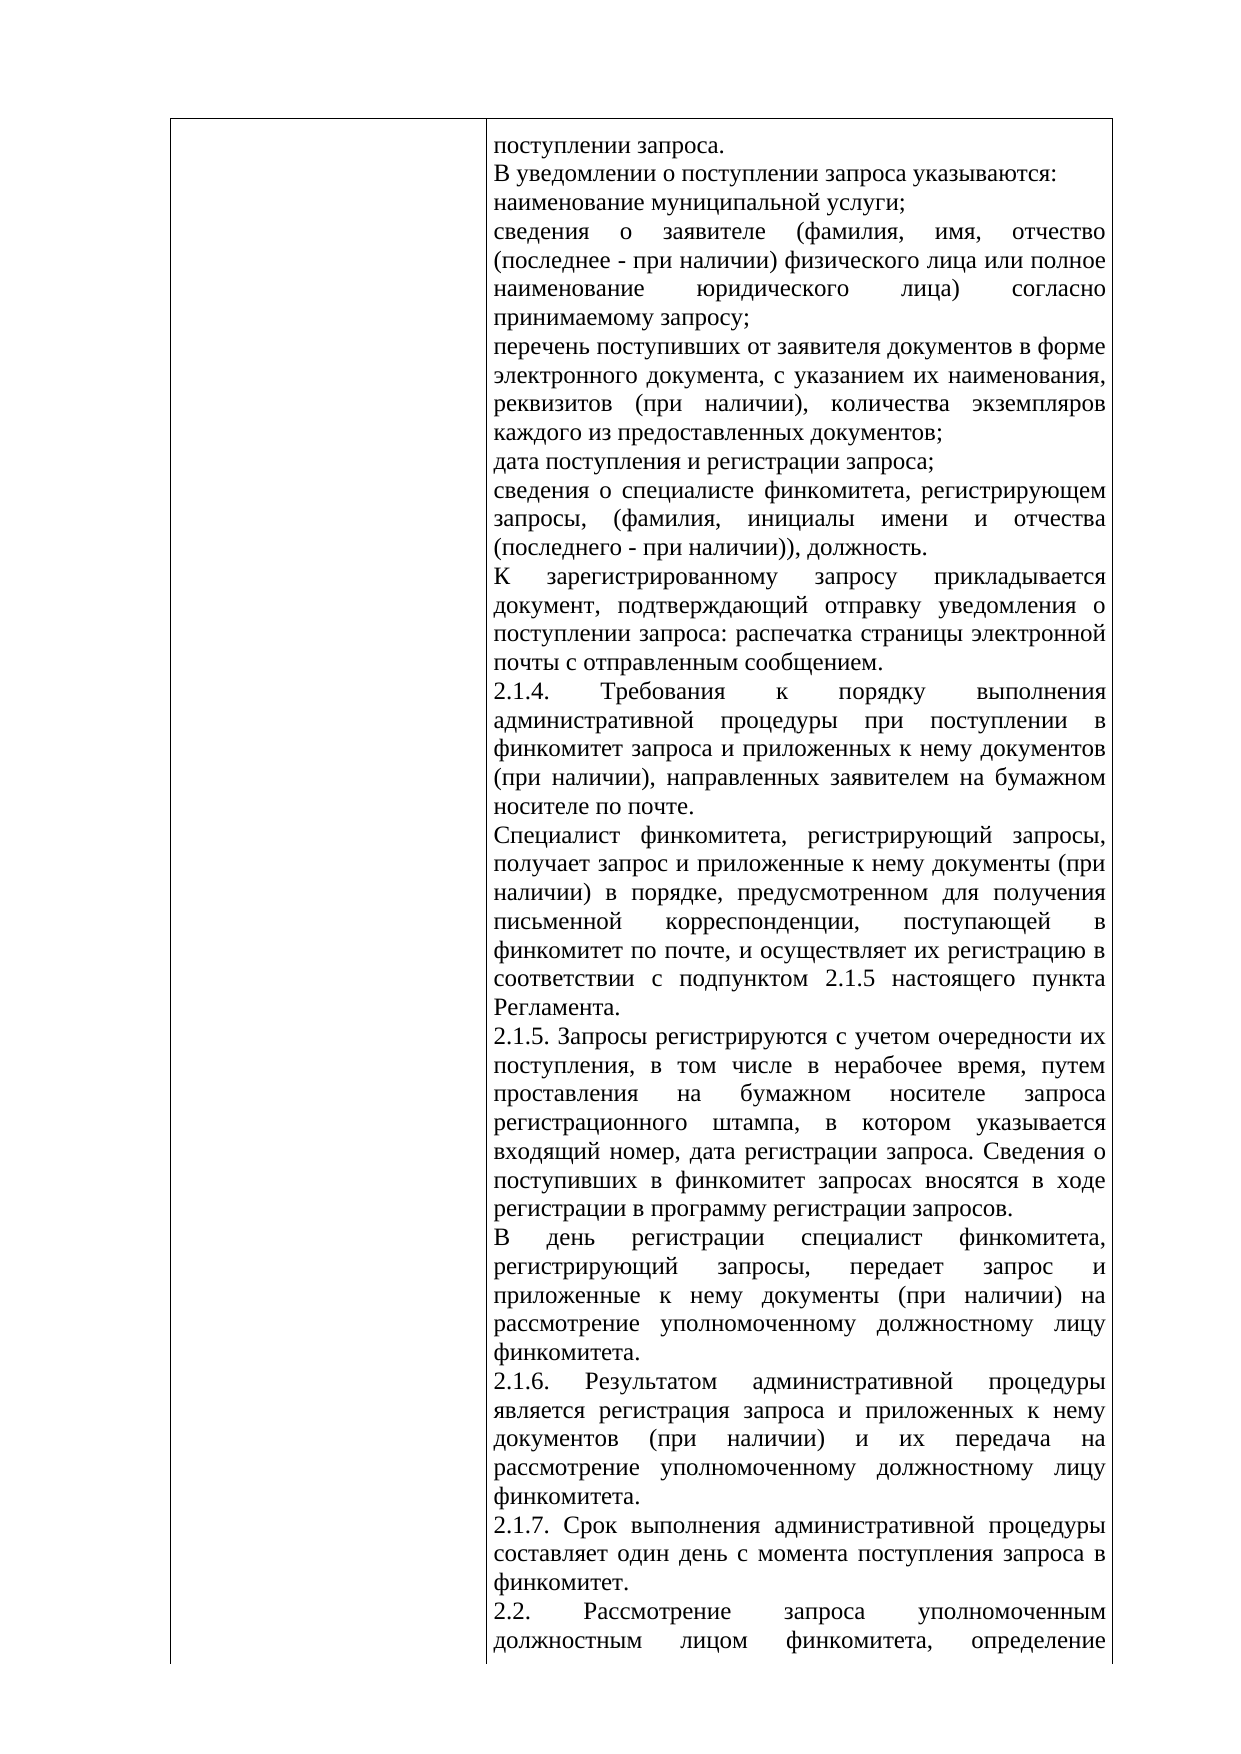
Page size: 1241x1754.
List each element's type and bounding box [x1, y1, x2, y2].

table_cell [487, 119, 1112, 1664]
table_cell [171, 119, 486, 1664]
